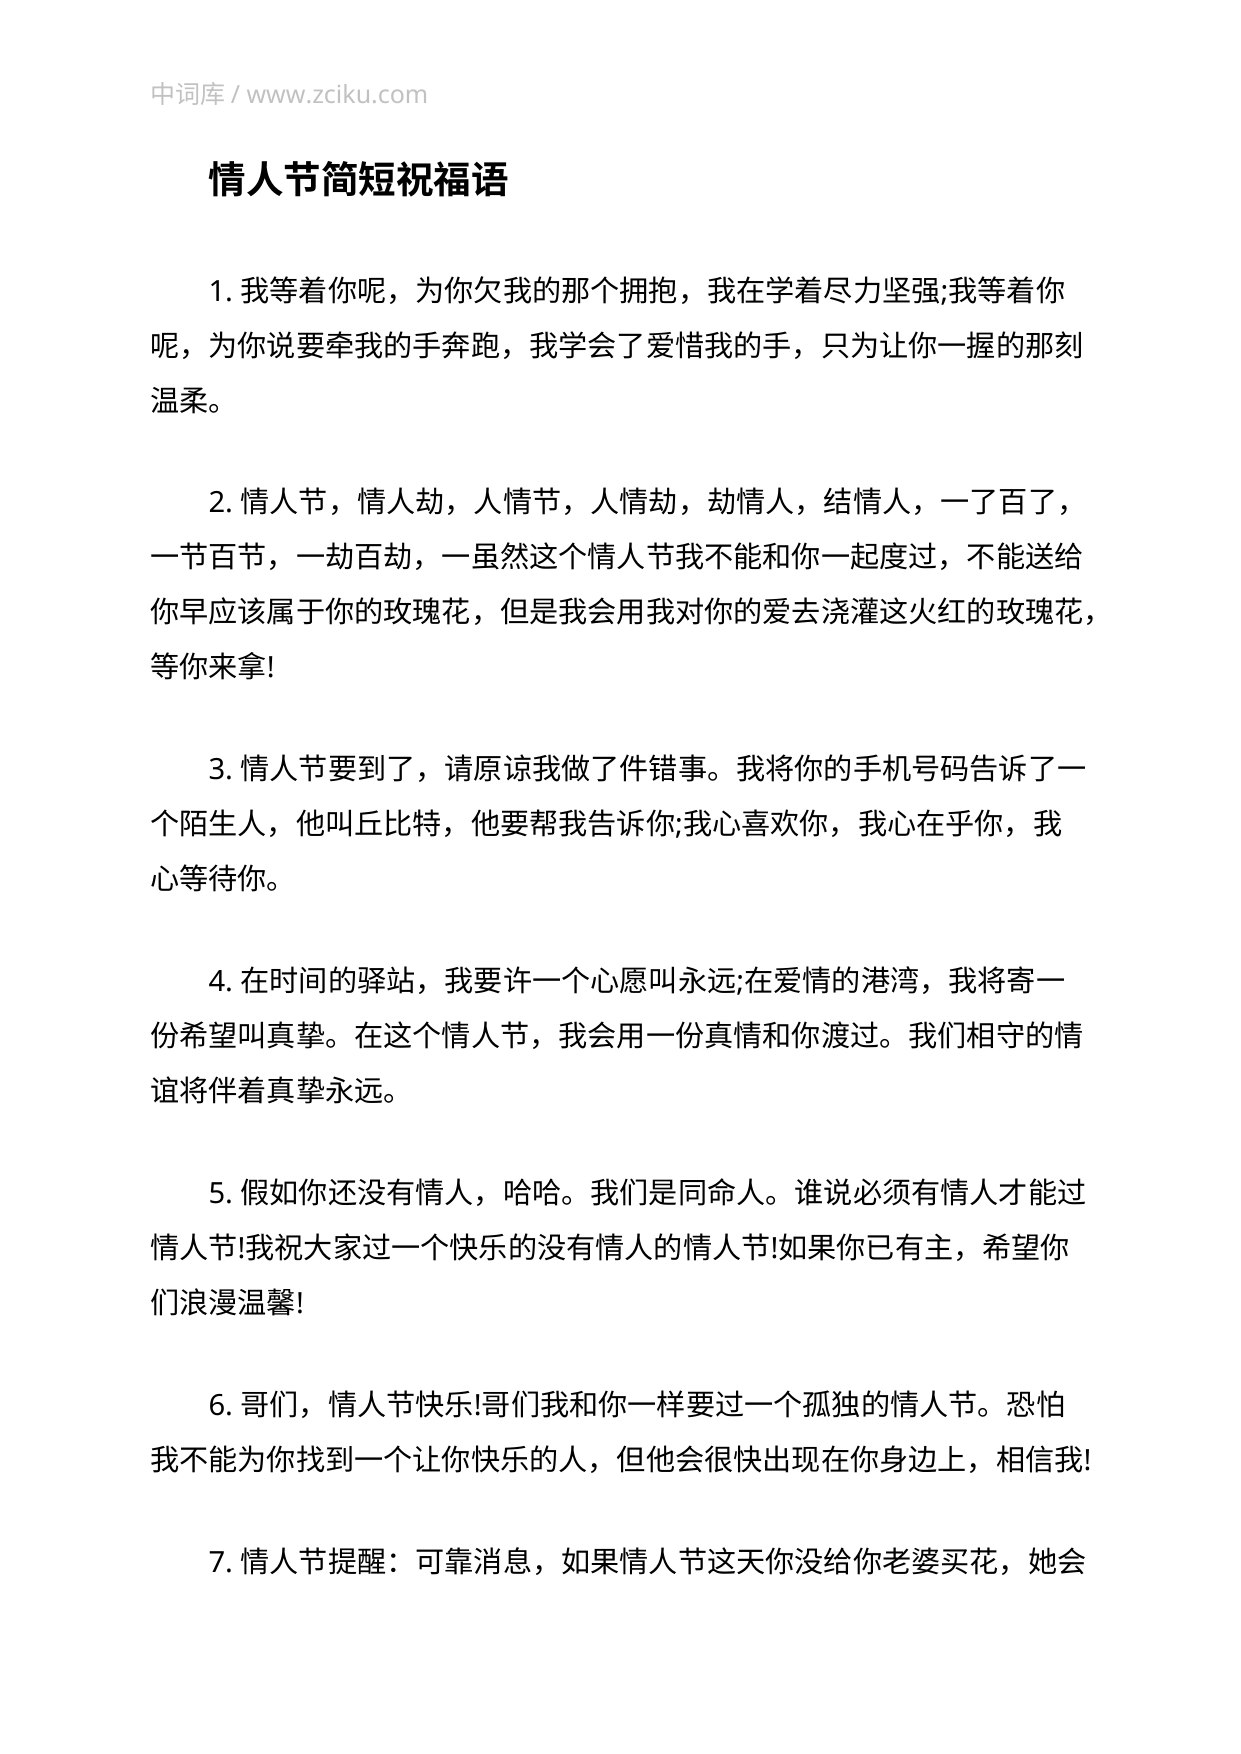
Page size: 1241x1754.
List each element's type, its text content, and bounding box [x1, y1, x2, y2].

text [150, 1538, 1090, 1581]
text 1. 我等着你呢，为你欠我的那个拥抱，我在学着尽力坚强;我等着你呢，为你说要牵我的手奔跑，我学会了爱惜我的手，只为让你一握的那刻温柔。 [150, 267, 1090, 419]
text 2. 情人节，情人劫，人情节，人情劫，劫情人，结情人，一了百了，一节百节，一劫百劫，一虽然这个情人节我不能和你一起度过，不能送给你早应该属于你的玫瑰花，但是我会用我对你的爱去浇灌这火红的玫瑰花，等你来拿! [150, 479, 1090, 686]
text 4. 在时间的驿站，我要许一个心愿叫永远;在爱情的港湾，我将寄一份希望叫真挚。在这个情人节，我会用一份真情和你渡过。我们相守的情谊将伴着真挚永远。 [150, 958, 1090, 1110]
text 6. 哥们，情人节快乐!哥们我和你一样要过一个孤独的情人节。恐怕我不能为你找到一个让你快乐的人，但他会很快出现在你身边上，相信我! [150, 1381, 1090, 1479]
text 情人节简短祝福语 [150, 150, 1090, 204]
text 5. 假如你还没有情人，哈哈。我们是同命人。谁说必须有情人才能过情人节!我祝大家过一个快乐的没有情人的情人节!如果你已有主，希望你们浪漫温馨! [150, 1169, 1090, 1322]
text 3. 情人节要到了，请原谅我做了件错事。我将你的手机号码告诉了一个陌生人，他叫丘比特，他要帮我告诉你;我心喜欢你，我心在乎你，我心等待你。 [150, 746, 1090, 898]
